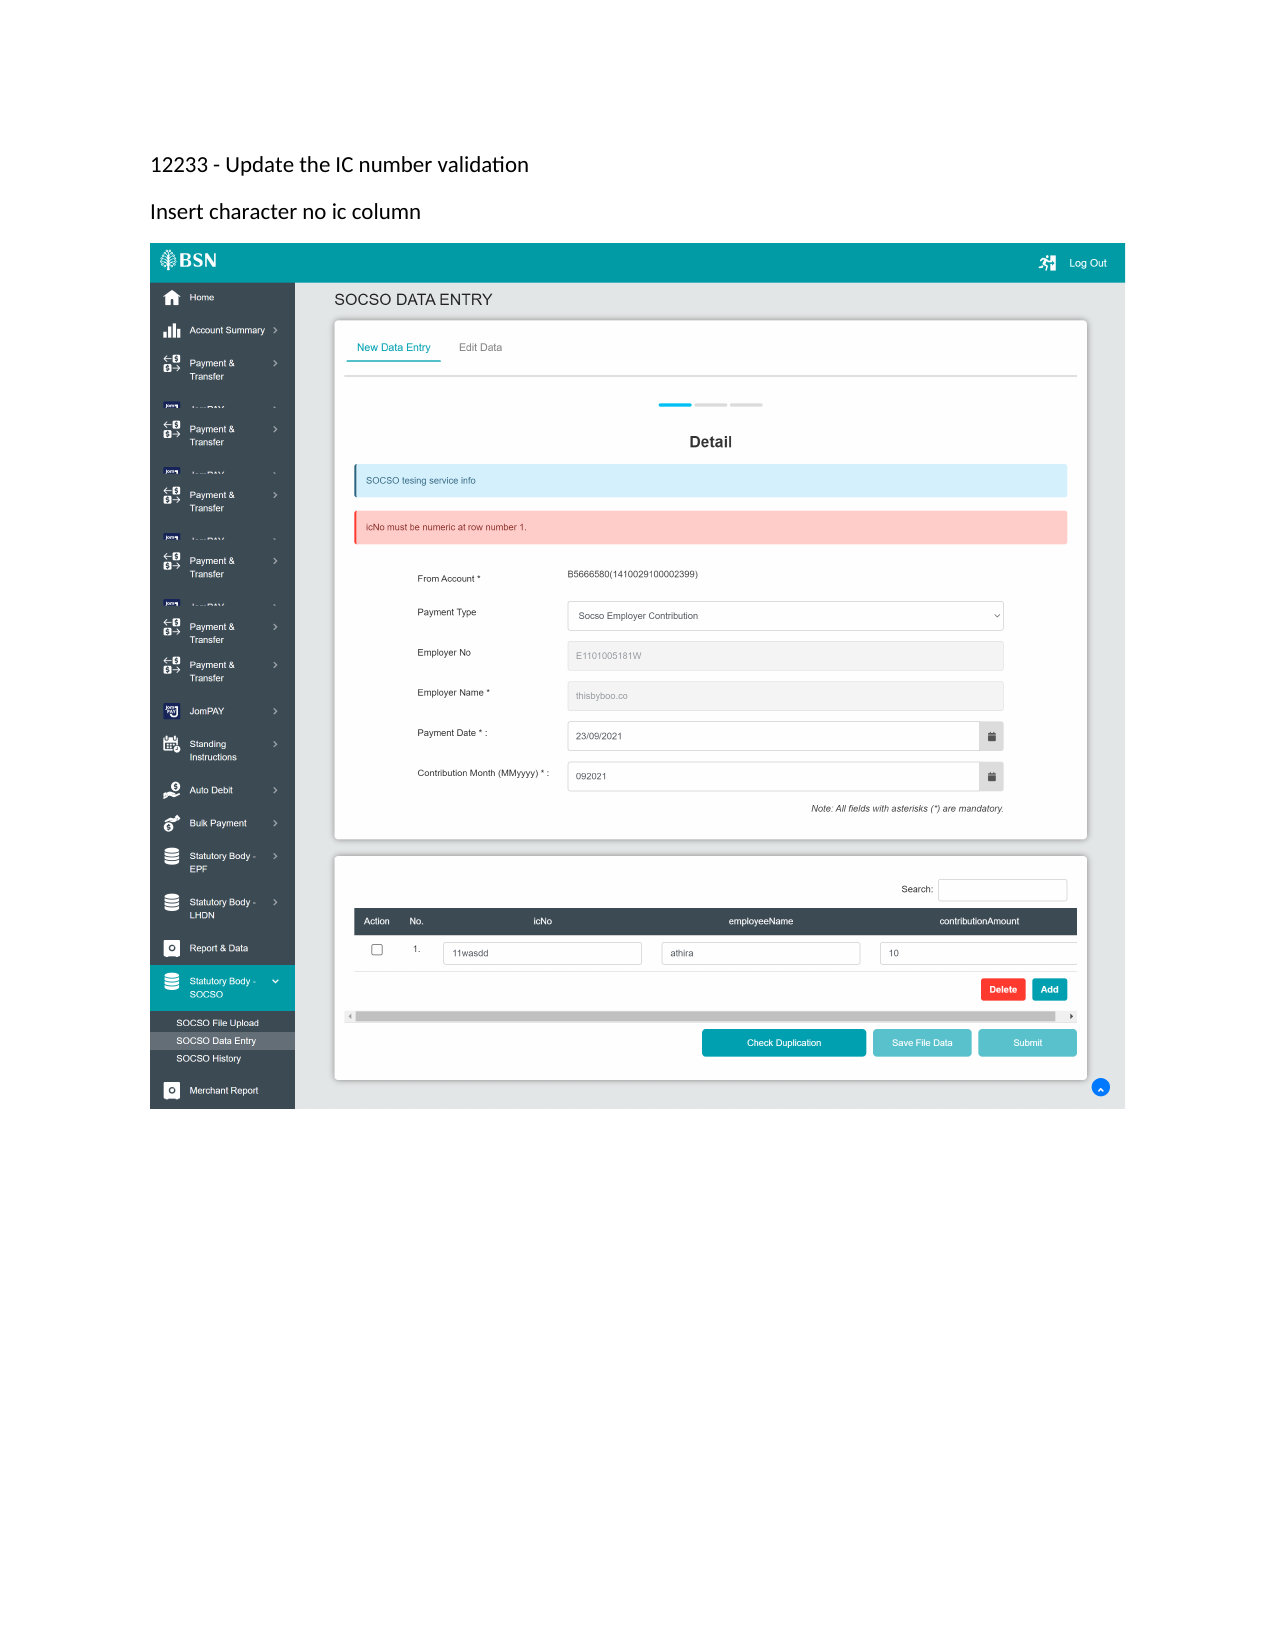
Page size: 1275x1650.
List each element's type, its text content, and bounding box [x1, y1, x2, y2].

text 12233 - Update the IC number validation [150, 150, 1125, 178]
picture [150, 243, 1125, 1109]
text Insert character no ic column [150, 197, 1125, 225]
